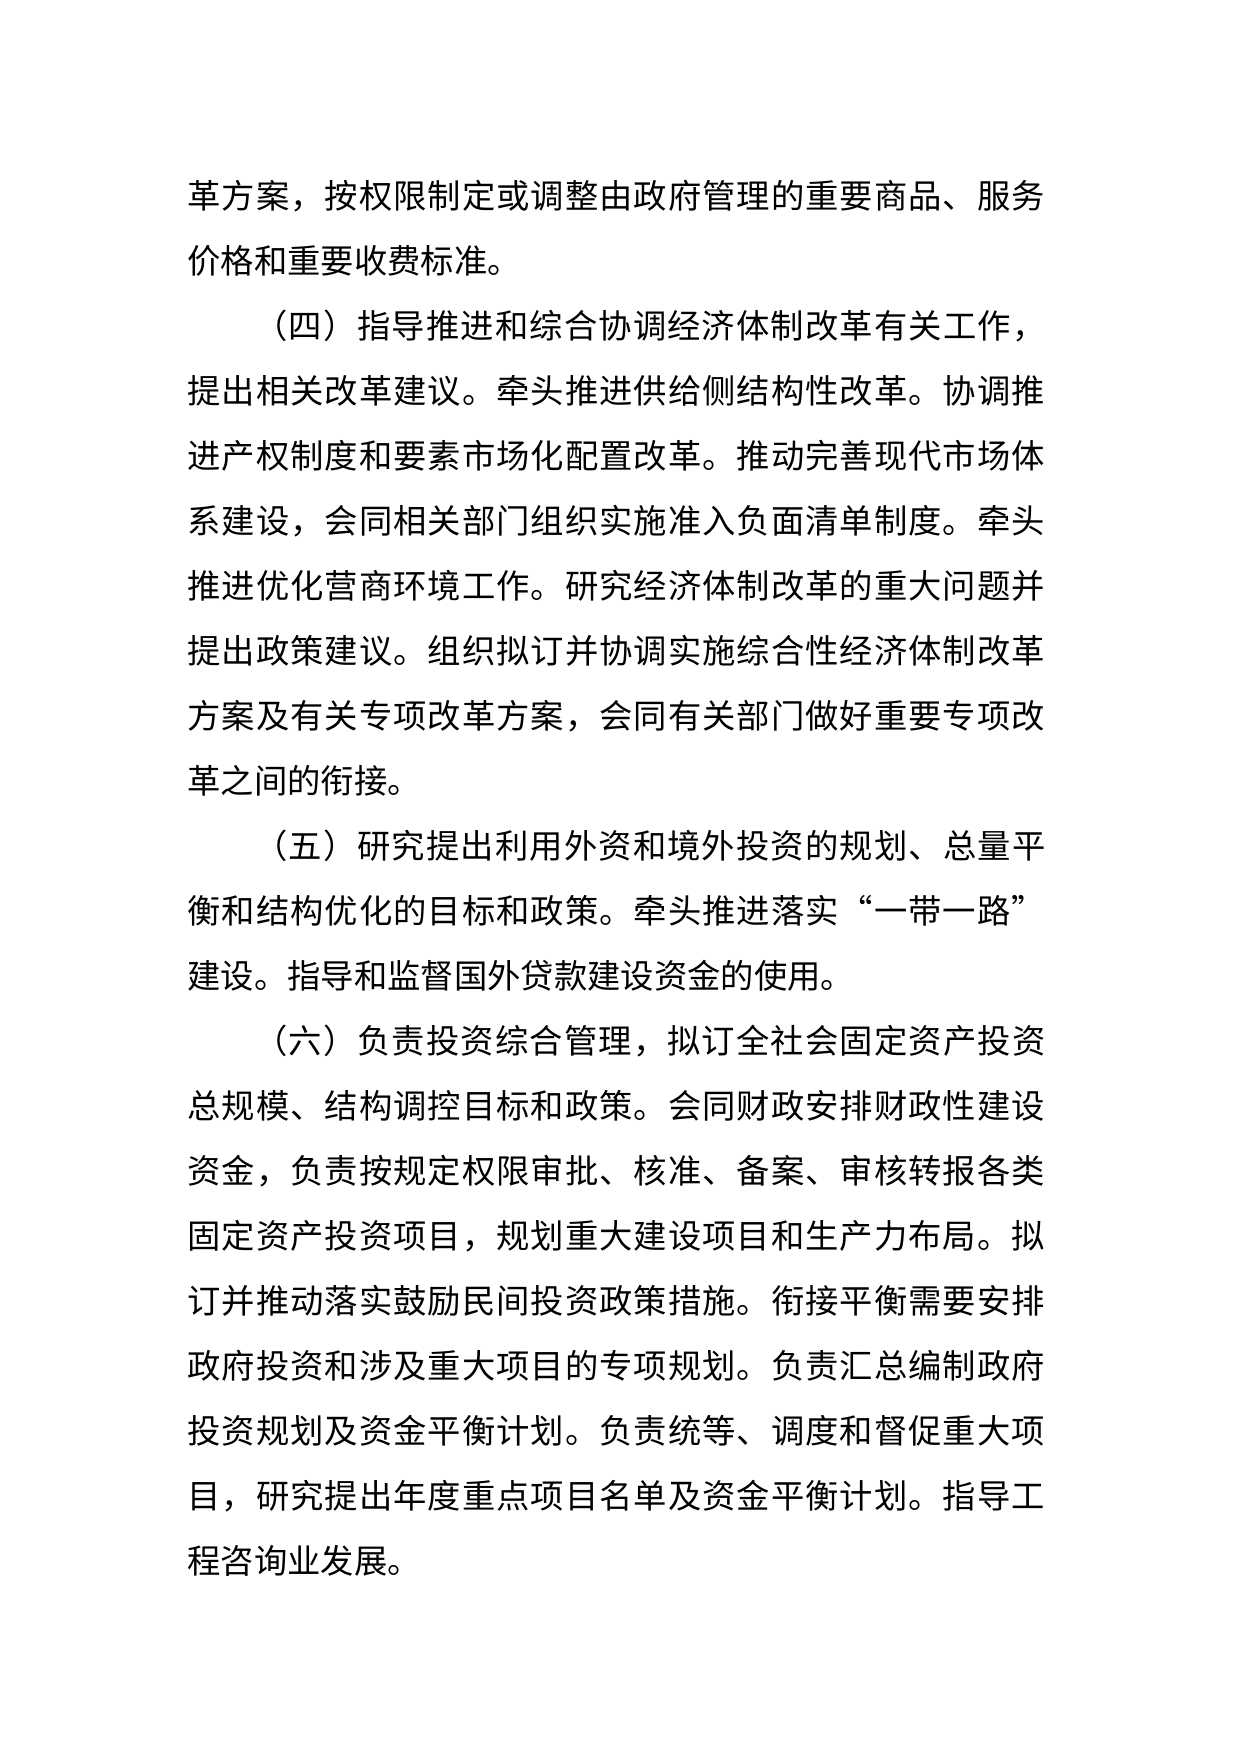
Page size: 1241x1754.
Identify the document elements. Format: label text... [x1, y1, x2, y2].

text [187, 162, 1047, 292]
text （五）研究提出利用外资和境外投资的规划、总量平衡和结构优化的目标和政策。牵头推进落实“一带一路”建设。指导和监督国外贷款建设资金的使用。 [187, 812, 1047, 1007]
text （六）负责投资综合管理，拟订全社会固定资产投资总规模、结构调控目标和政策。会同财政安排财政性建设资金，负责按规定权限审批、核准、备案、审核转报各类固定资产投资项目，规划重大建设项目和生产力布局。拟订并推动落实鼓励民间投资政策措施。衔接平衡需要安排政府投资和涉及重大项目的专项规划。负责汇总编制政府投资规划及资金平衡计划。负责统等、调度和督促重大项目，研究提出年度重点项目名单及资金平衡计划。指导工程咨询业发展。 [187, 1007, 1047, 1592]
text （四）指导推进和综合协调经济体制改革有关工作，提出相关改革建议。牵头推进供给侧结构性改革。协调推进产权制度和要素市场化配置改革。推动完善现代市场体系建设，会同相关部门组织实施准入负面清单制度。牵头推进优化营商环境工作。研究经济体制改革的重大问题并提出政策建议。组织拟订并协调实施综合性经济体制改革方案及有关专项改革方案，会同有关部门做好重要专项改革之间的衔接。 [187, 292, 1047, 812]
